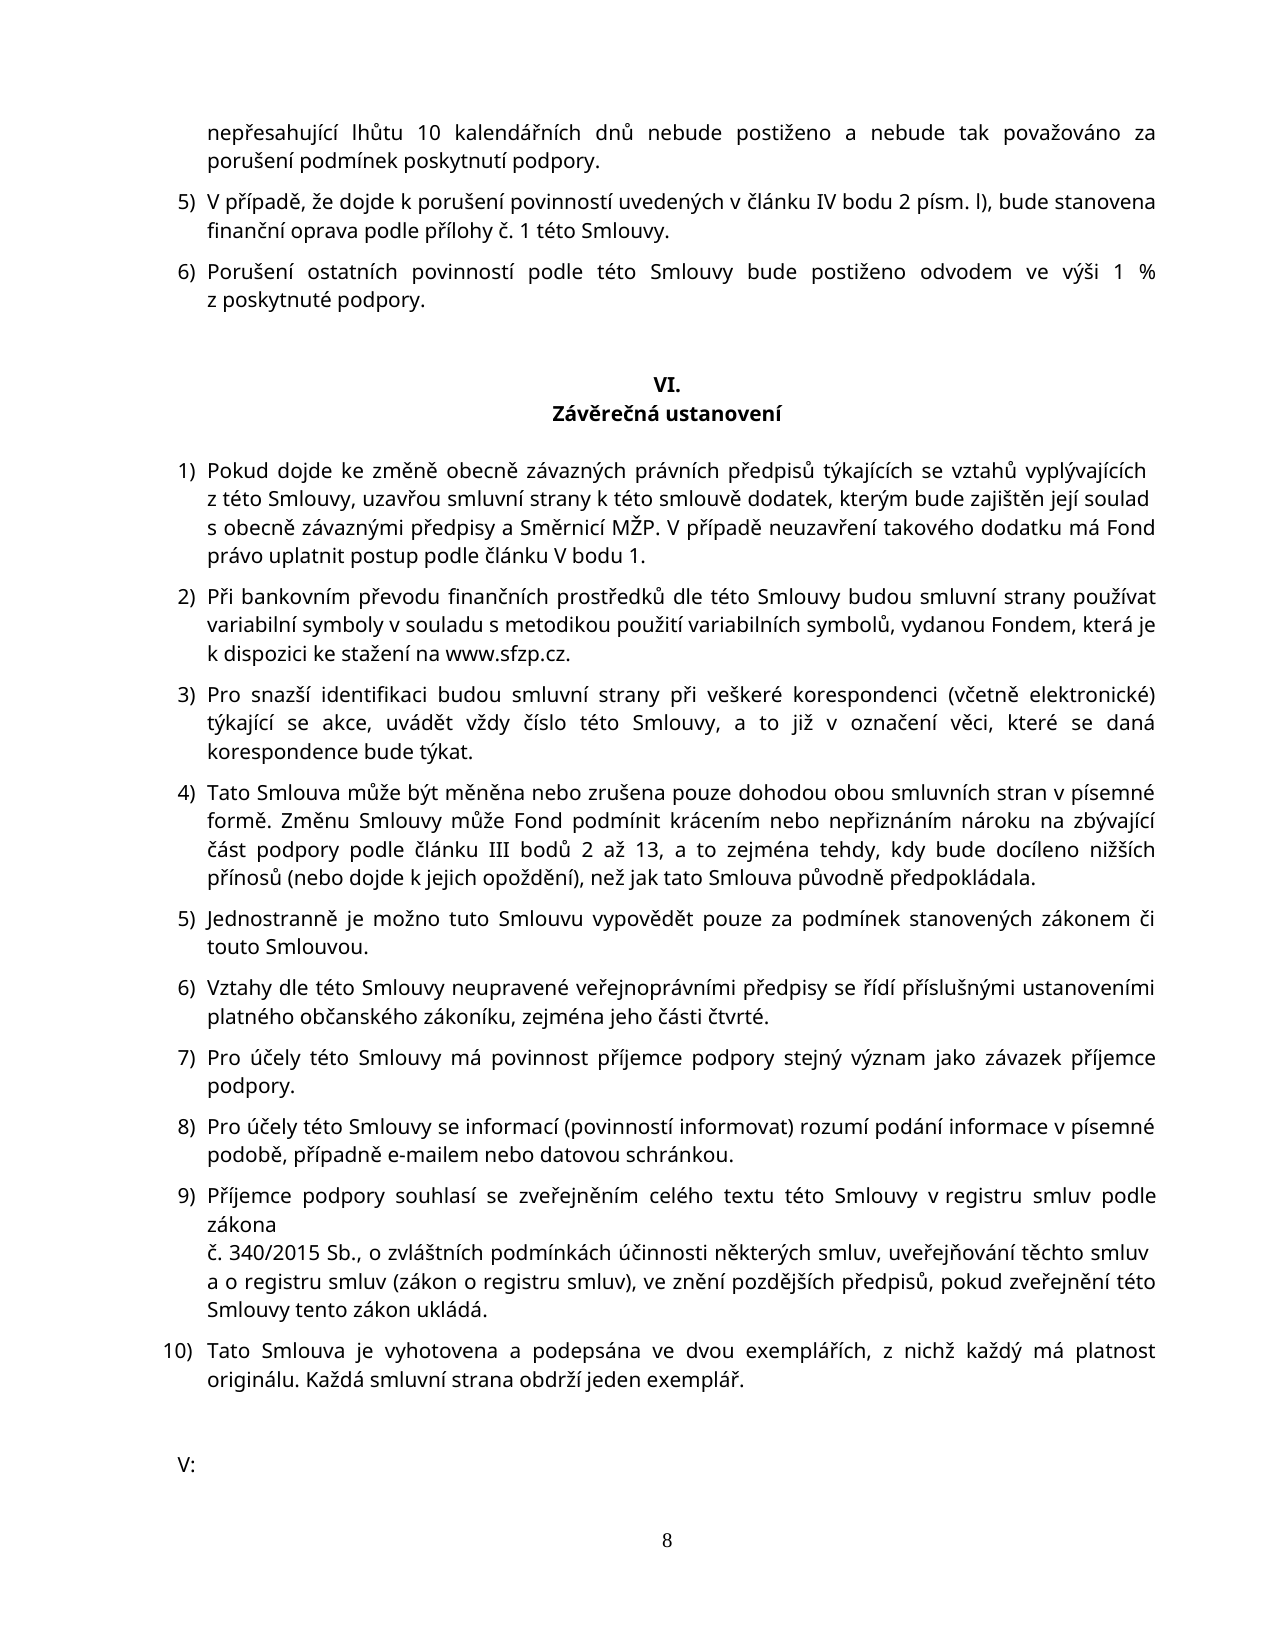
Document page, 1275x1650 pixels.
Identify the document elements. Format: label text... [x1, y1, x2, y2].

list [177, 118, 1157, 175]
list Pro účely této Smlouvy se informací (povinností informovat) rozumí podání informace v písemné podobě, případně e-mailem nebo datovou schránkou. [177, 1112, 1157, 1169]
list Tato Smlouva je vyhotovena a podepsána ve dvou exemplářích, z nichž každý má platnost originálu. Každá smluvní strana obdrží jeden exemplář. [162, 1336, 1157, 1393]
text Závěrečná ustanovení [177, 399, 1157, 427]
list Porušení ostatních povinností podle této Smlouvy bude postiženo odvodem ve výši 1 % z poskytnuté podpory. [177, 257, 1157, 314]
list Pro účely této Smlouvy má povinnost příjemce podpory stejný význam jako závazek příjemce podpory. [177, 1043, 1157, 1100]
list Příjemce podpory souhlasí se zveřejněním celého textu této Smlouvy v registru smluv podle zákona č. 340/2015 Sb., o zvláštních podmínkách účinnosti některých smluv, uveřejňování těchto smluv a o registru smluv (zákon o registru smluv), ve znění pozdějších předpisů, pokud zveřejnění této Smlouvy tento zákon ukládá. [177, 1182, 1157, 1324]
list Vztahy dle této Smlouvy neupravené veřejnoprávními předpisy se řídí příslušnými ustanoveními platného občanského zákoníku, zejména jeho části čtvrté. [177, 973, 1157, 1030]
list Pokud dojde ke změně obecně závazných právních předpisů týkajících se vztahů vyplývajících z této Smlouvy, uzavřou smluvní strany k této smlouvě dodatek, kterým bude zajištěn její soulad s obecně závaznými předpisy a Směrnicí MŽP. V případě neuzavření takového dodatku má Fond právo uplatnit postup podle článku V bodu 1. [177, 456, 1157, 570]
list Při bankovním převodu finančních prostředků dle této Smlouvy budou smluvní strany používat variabilní symboly v souladu s metodikou použití variabilních symbolů, vydanou Fondem, která je k dispozici ke stažení na www.sfzp.cz. [177, 582, 1157, 667]
list V případě, že dojde k porušení povinností uvedených v článku IV bodu 2 písm. l), bude stanovena finanční oprava podle přílohy č. 1 této Smlouvy. [177, 187, 1157, 244]
list Pro snazší identifikaci budou smluvní strany při veškeré korespondenci (včetně elektronické) týkající se akce, uvádět vždy číslo této Smlouvy, a to již v označení věci, které se daná korespondence bude týkat. [177, 680, 1157, 765]
text VI. [177, 371, 1157, 399]
list Tato Smlouva může být měněna nebo zrušena pouze dohodou obou smluvních stran v písemné formě. Změnu Smlouvy může Fond podmínit krácením nebo nepřiznáním nároku na zbývající část podpory podle článku III bodů 2 až 13, a to zejména tehdy, kdy bude docíleno nižších přínosů (nebo dojde k jejich opoždění), než jak tato Smlouva původně předpokládala. [177, 778, 1157, 892]
text V: [177, 1450, 1157, 1478]
list Jednostranně je možno tuto Smlouvu vypovědět pouze za podmínek stanovených zákonem či touto Smlouvou. [177, 904, 1157, 961]
